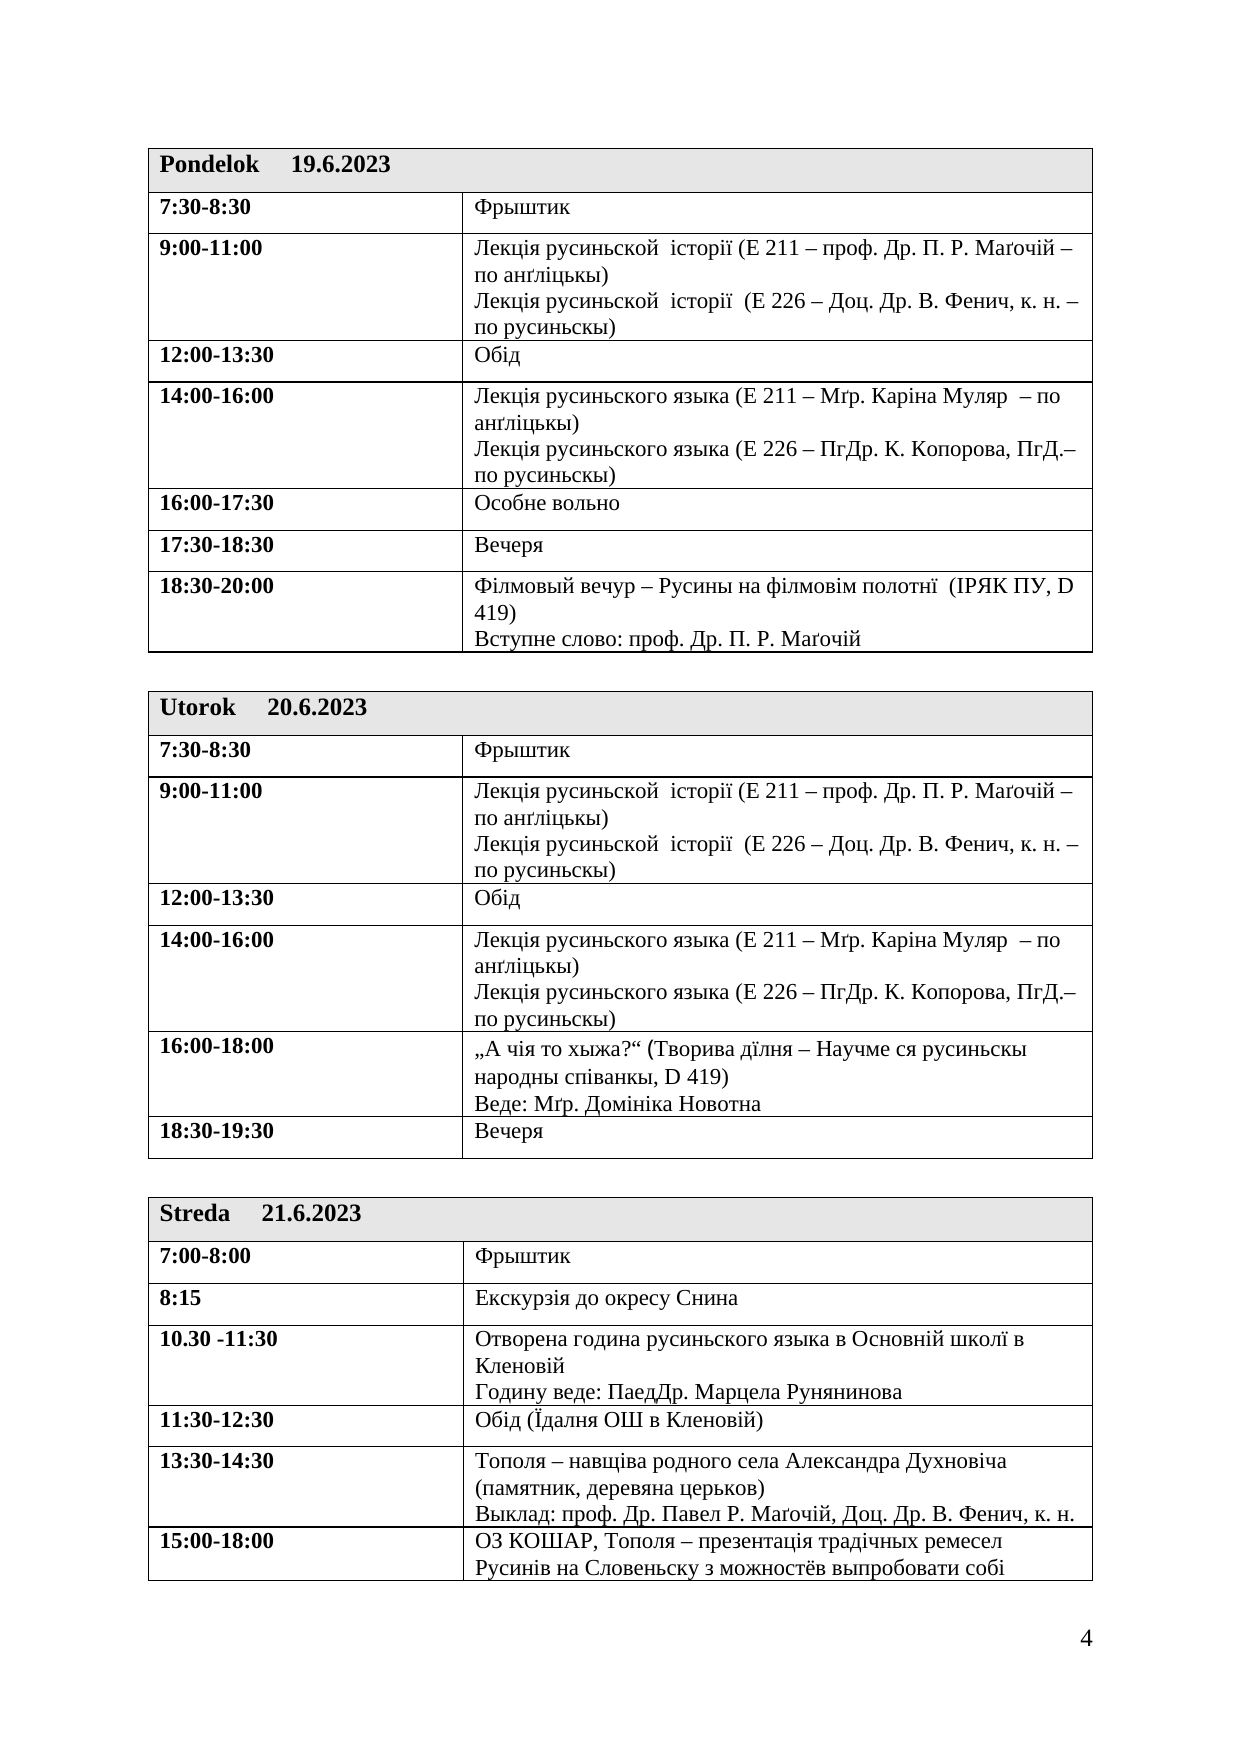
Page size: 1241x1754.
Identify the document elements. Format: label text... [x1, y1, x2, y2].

table_cell Отворена година русиньского языка в Основній школї в Кленовій Годину веде: ПаедДр. Марцела Рунянинова [464, 1326, 1092, 1404]
table_cell Екскурзія до окресу Снина [464, 1284, 1092, 1324]
table_cell Лекція русиньского языка (E 211 – Мґр. Каріна Муляр – по анґліцькы) Лекція русиньского языка (E 226 – ПгДр. К. Копорова, ПгД.– по русиньскы) [463, 383, 1092, 488]
table_cell Лекцiя русиньской історії (E 211 – проф. Др. П. Р. Маґочій – по анґліцькы) Лекцiя русиньской історії (E 226 – Доц. Др. В. Фенич, к. н. – по русиньскы) [463, 234, 1092, 340]
table_cell 15:00-18:00 [149, 1528, 463, 1580]
table_cell 7:30-8:30 [149, 736, 462, 776]
table_cell 14:00-16:00 [149, 926, 462, 1031]
table_cell 11:30-12:30 [149, 1406, 463, 1446]
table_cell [464, 1528, 1092, 1580]
table_cell 12:00-13:30 [149, 884, 462, 924]
table_cell 10.30 -11:30 [149, 1326, 463, 1404]
table_cell 16:00-17:30 [149, 489, 462, 529]
table_cell 7:00-8:00 [149, 1242, 463, 1283]
table_cell Фрыштик [463, 736, 1092, 776]
table_cell „А чія то хыжа?“ (Творива дїлня – Научме ся русиньскы народны співанкы, D 419) Веде: Мґр. Домініка Новотна [463, 1032, 1092, 1116]
table_cell Філмовый вечур – Русины на філмовім полотнї (ІРЯК ПУ, D 419) Вступне слово: проф. Др. П. Р. Маґочій [463, 572, 1092, 651]
table_cell 18:30-20:00 [149, 572, 462, 651]
table_header Pondelok 19.6.2023 [149, 149, 1092, 192]
table_cell Обід [463, 884, 1092, 924]
table_cell 17:30-18:30 [149, 531, 462, 571]
table_cell Лекція русиньского языка (E 211 – Мґр. Каріна Муляр – по анґліцькы) Лекція русиньского языка (E 226 – ПгДр. К. Копорова, ПгД.– по русиньскы) [463, 926, 1092, 1031]
table_cell Лекцiя русиньской історії (E 211 – проф. Др. П. Р. Маґочій – по анґліцькы) Лекцiя русиньской історії (E 226 – Доц. Др. В. Фенич, к. н. – по русиньскы) [463, 778, 1092, 883]
table_cell 13:30-14:30 [149, 1447, 463, 1526]
table_cell 12:00-13:30 [149, 341, 462, 381]
table_cell 7:30-8:30 [149, 193, 462, 233]
table_cell 9:00-11:00 [149, 778, 462, 883]
table_cell 18:30-19:30 [149, 1117, 462, 1158]
table_cell Обід (Їдалня ОШ в Кленовій) [464, 1406, 1092, 1446]
table_cell 9:00-11:00 [149, 234, 462, 340]
table_cell Обід [463, 341, 1092, 381]
table_cell 14:00-16:00 [149, 383, 462, 488]
table_cell Фрыштик [463, 193, 1092, 233]
table_cell Вечеря [463, 1117, 1092, 1158]
table_header Streda 21.6.2023 [149, 1198, 1092, 1241]
table_cell Вечеря [463, 531, 1092, 571]
table_cell Фрыштик [464, 1242, 1092, 1283]
table_header Utorok 20.6.2023 [149, 692, 1092, 735]
table_cell 16:00-18:00 [149, 1032, 462, 1116]
table_cell Особне вольно [463, 489, 1092, 529]
table_cell 8:15 [149, 1284, 463, 1324]
table_cell Тополя – навщіва родного села Александра Духновіча (памятник, деревяна церьков) Выклад: проф. Др. Павел Р. Маґочій, Доц. Др. В. Фенич, к. н. [464, 1447, 1092, 1526]
